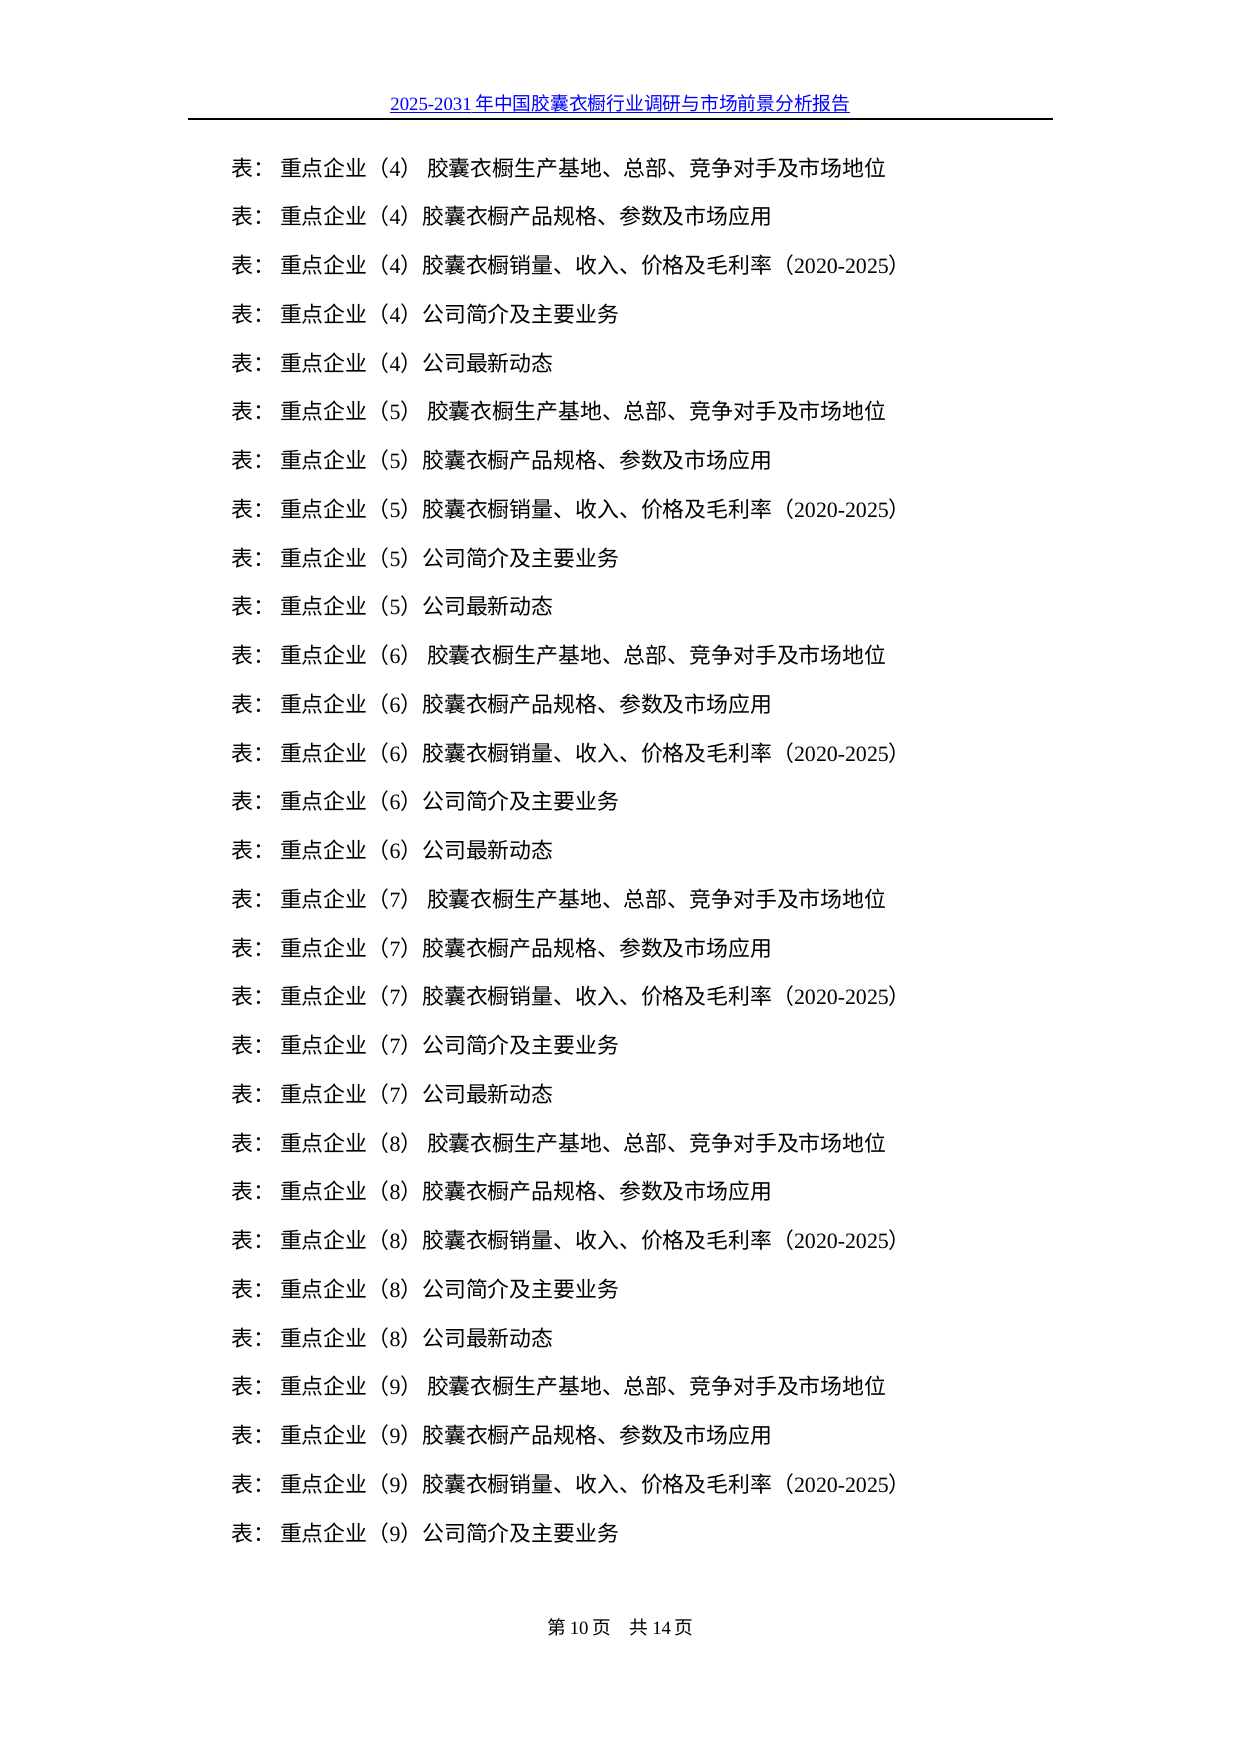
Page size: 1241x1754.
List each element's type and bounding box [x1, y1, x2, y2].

text [187, 150, 1053, 1548]
